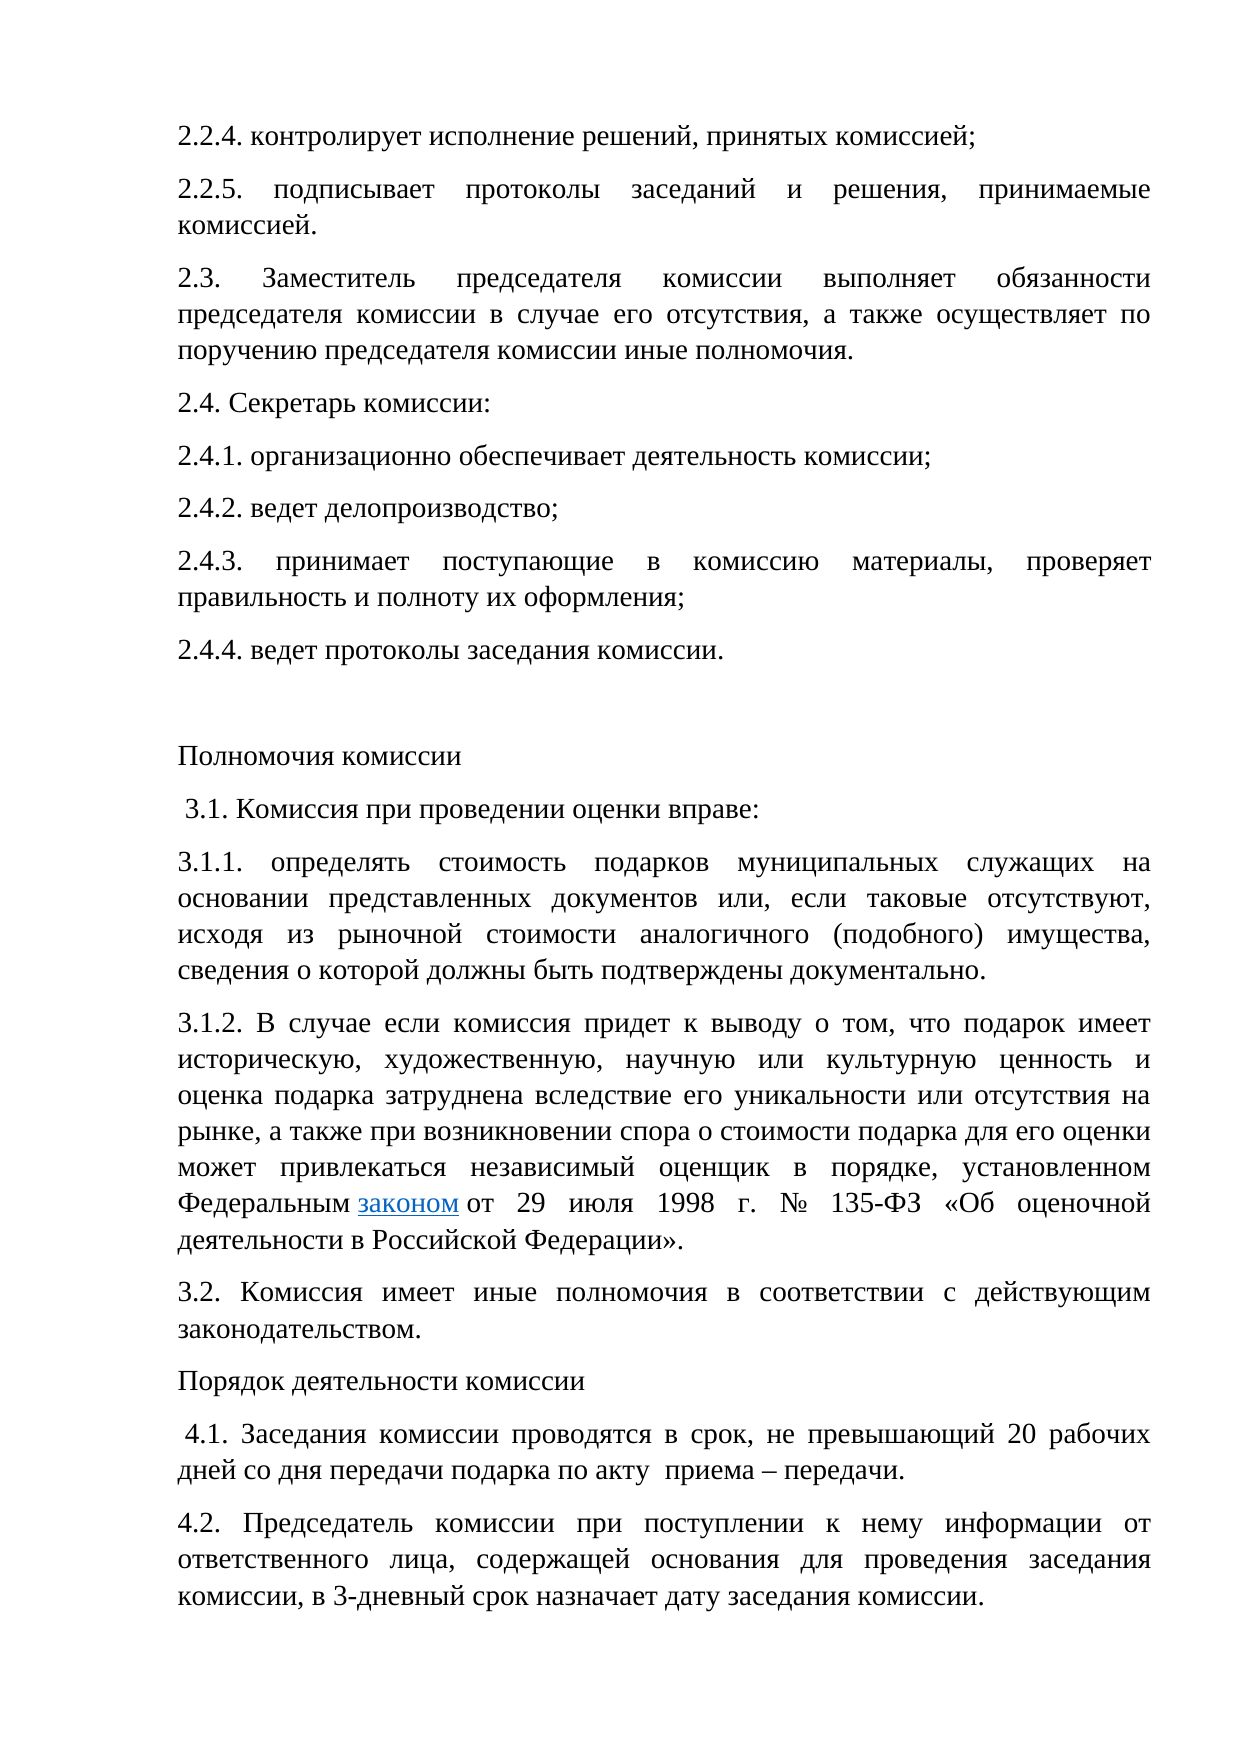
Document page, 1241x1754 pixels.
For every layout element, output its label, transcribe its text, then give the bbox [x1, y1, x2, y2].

text 3.1.1. определять стоимость подарков муниципальных служащих на основании представленных документов или, если таковые отсутствуют, исходя из рыночной стоимости аналогичного (подобного) имущества, сведения о которой должны быть подтверждены документально. [177, 844, 1152, 986]
text 2.4.3. принимает поступающие в комиссию материалы, проверяет правильность и полноту их оформления; [177, 543, 1152, 613]
text 4.1. Заседания комиссии проводятся в срок, не превышающий 20 рабочих дней со дня передачи подарка по акту приема – передачи. [177, 1416, 1152, 1486]
text 2.2.4. контролирует исполнение решений, принятых комиссией; [177, 118, 1152, 152]
text 2.4.1. организационно обеспечивает деятельность комиссии; [177, 438, 1152, 471]
text 4.2. Председатель комиссии при поступлении к нему информации от ответственного лица, содержащей основания для проведения заседания комиссии, в 3-дневный срок назначает дату заседания комиссии. [177, 1505, 1152, 1611]
text 2.2.5. подписывает протоколы заседаний и решения, принимаемые комиссией. [177, 171, 1152, 241]
text Порядок деятельности комиссии [177, 1363, 1152, 1397]
text 2.4. Секретарь комиссии: [177, 385, 1152, 418]
text 3.1. Комиссия при проведении оценки вправе: [177, 791, 1152, 824]
text 2.3. Заместитель председателя комиссии выполняет обязанности председателя комиссии в случае его отсутствия, а также осуществляет по поручению председателя комиссии иные полномочия. [177, 260, 1152, 366]
text 3.1.2. В случае если комиссия придет к выводу о том, что подарок имеет историческую, художественную, научную или культурную ценность и оценка подарка затруднена вследствие его уникальности или отсутствия на рынке, а также при возникновении спора о стоимости подарка для его оценки может привлекаться независимый оценщик в порядке, установленном Федеральным законом от 29 июля 1998 г. № 135-ФЗ «Об оценочной деятельности в Российской Федерации». [177, 1005, 1152, 1255]
text 2.4.2. ведет делопроизводство; [177, 491, 1152, 524]
text Полномочия комиссии [177, 738, 1152, 772]
text 3.2. Комиссия имеет иные полномочия в соответствии с действующим законодательством. [177, 1274, 1152, 1344]
text 2.4.4. ведет протоколы заседания комиссии. [177, 632, 1152, 666]
